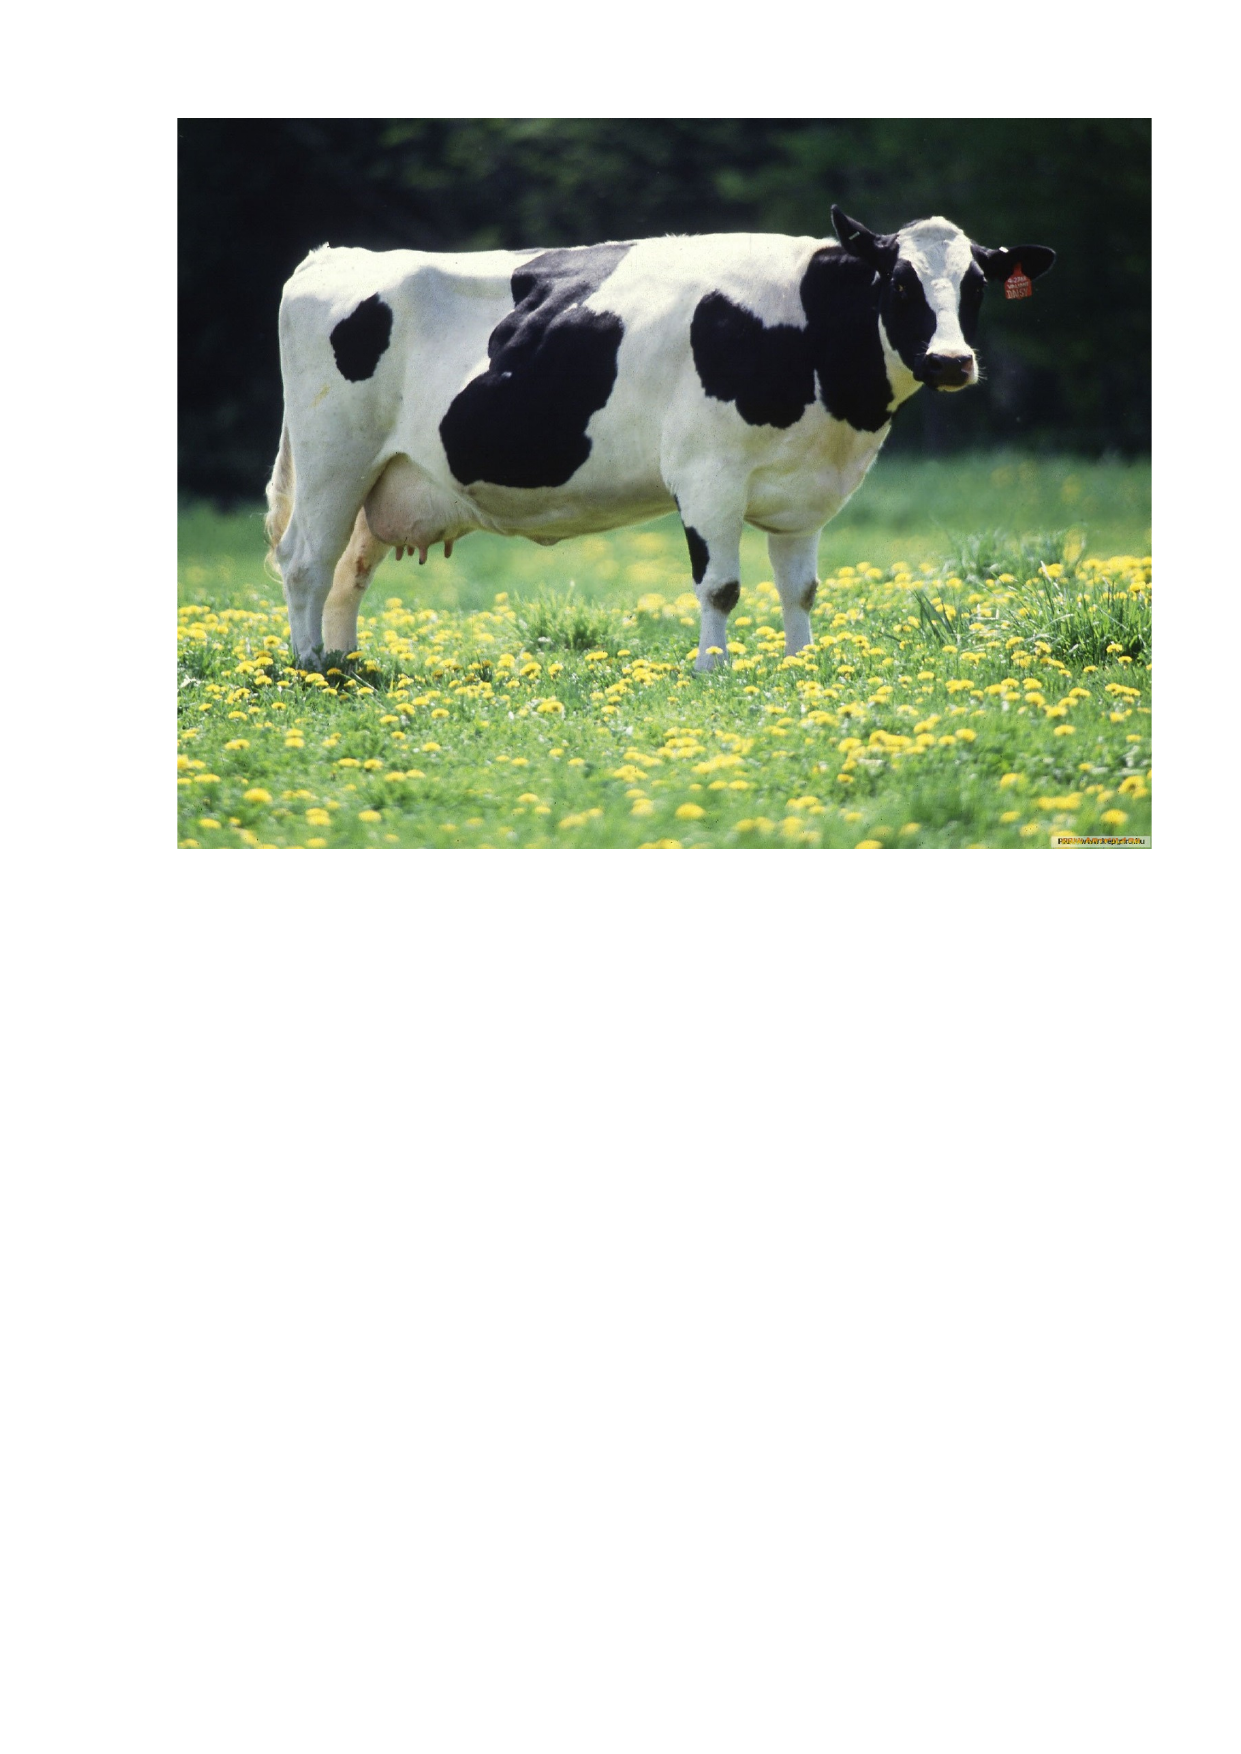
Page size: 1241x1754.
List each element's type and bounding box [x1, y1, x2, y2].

picture [177, 118, 1152, 849]
